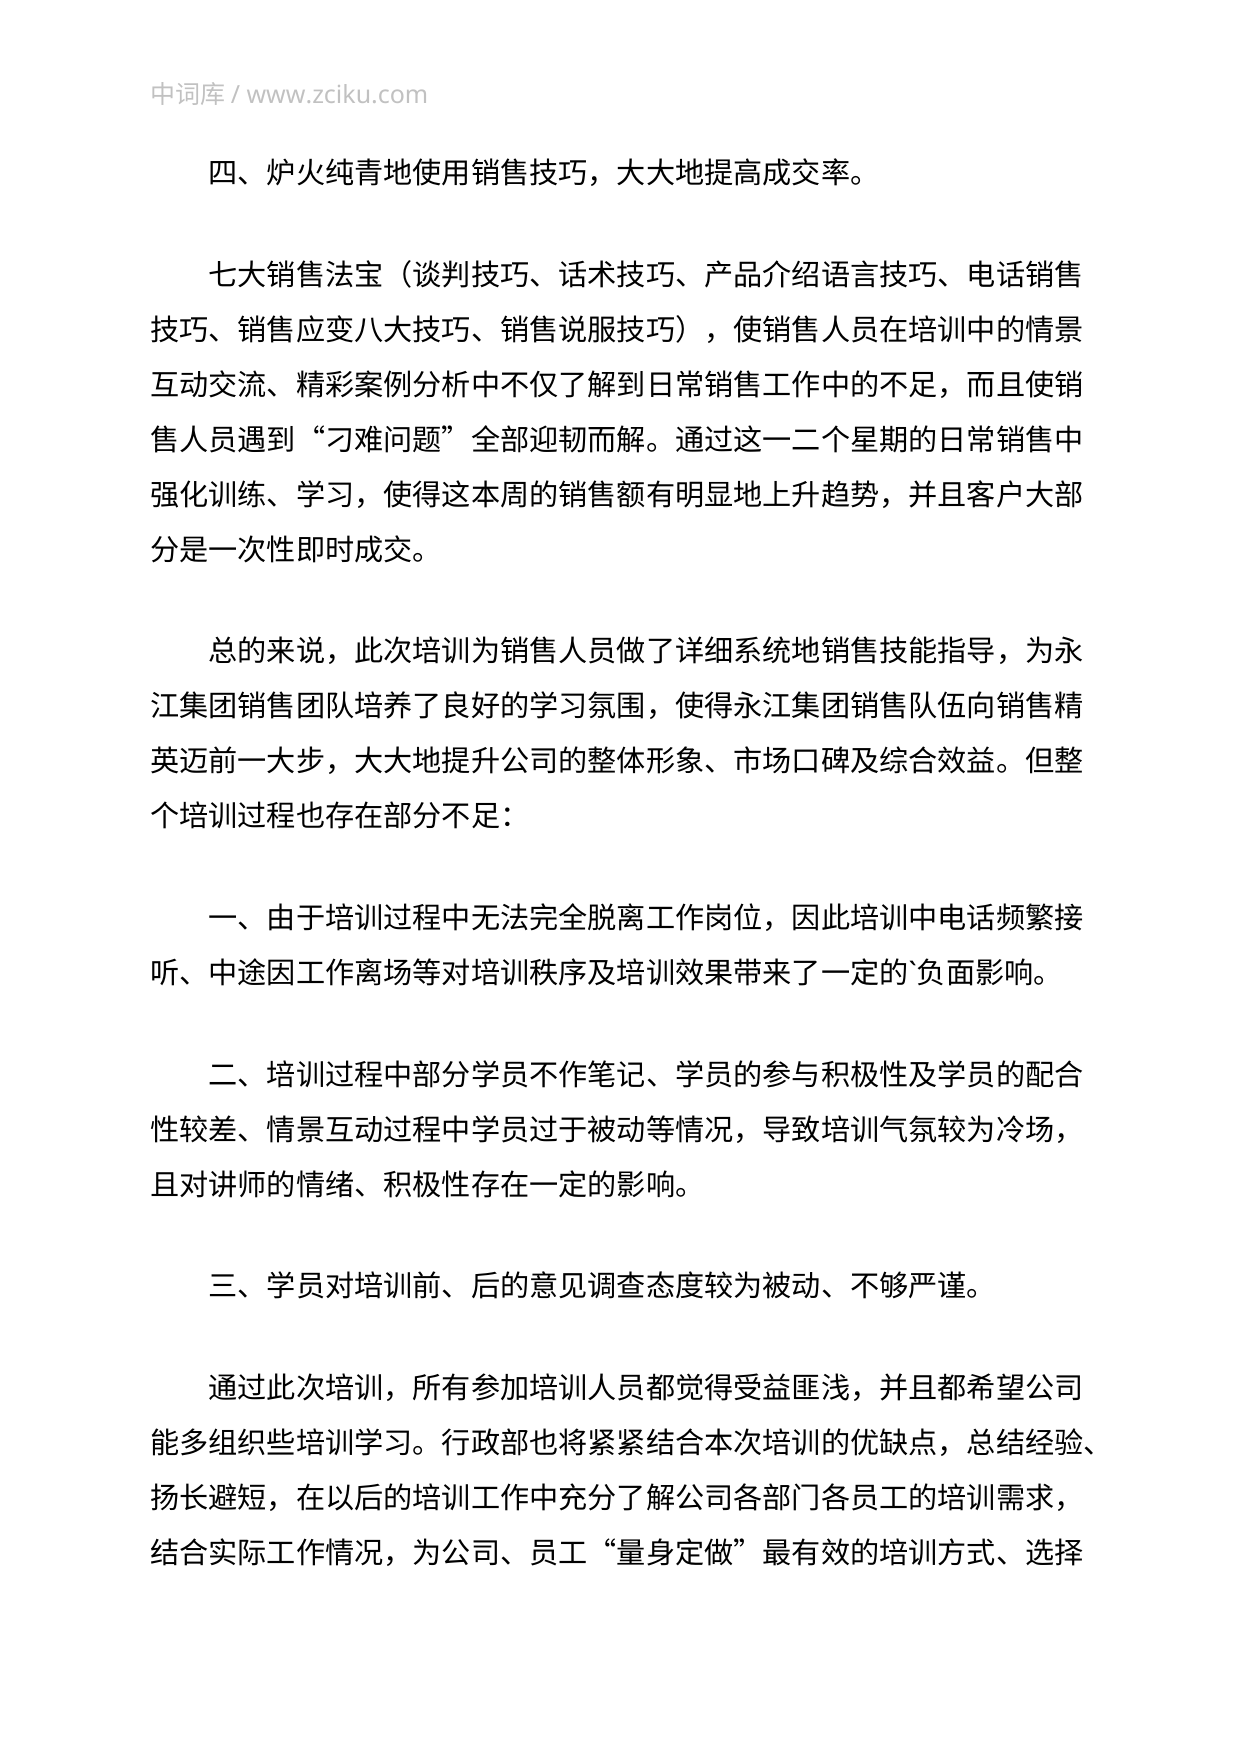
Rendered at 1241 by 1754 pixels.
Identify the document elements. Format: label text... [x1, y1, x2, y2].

text 四、炉火纯青地使用销售技巧，大大地提高成交率。 [150, 150, 1090, 192]
text 总的来说，此次培训为销售人员做了详细系统地销售技能指导，为永江集团销售团队培养了良好的学习氛围，使得永江集团销售队伍向销售精英迈前一大步，大大地提升公司的整体形象、市场口碑及综合效益。但整个培训过程也存在部分不足： [150, 628, 1090, 835]
text 三、学员对培训前、后的意见调查态度较为被动、不够严谨。 [150, 1263, 1090, 1305]
text 七大销售法宝（谈判技巧、话术技巧、产品介绍语言技巧、电话销售技巧、销售应变八大技巧、销售说服技巧），使销售人员在培训中的情景互动交流、精彩案例分析中不仅了解到日常销售工作中的不足，而且使销售人员遇到“刁难问题”全部迎韧而解。通过这一二个星期的日常销售中强化训练、学习，使得这本周的销售额有明显地上升趋势，并且客户大部分是一次性即时成交。 [150, 252, 1090, 568]
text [150, 1365, 1090, 1572]
text 一、由于培训过程中无法完全脱离工作岗位，因此培训中电话频繁接听、中途因工作离场等对培训秩序及培训效果带来了一定的`负面影响。 [150, 894, 1090, 992]
text 二、培训过程中部分学员不作笔记、学员的参与积极性及学员的配合性较差、情景互动过程中学员过于被动等情况，导致培训气氛较为冷场，且对讲师的情绪、积极性存在一定的影响。 [150, 1051, 1090, 1203]
